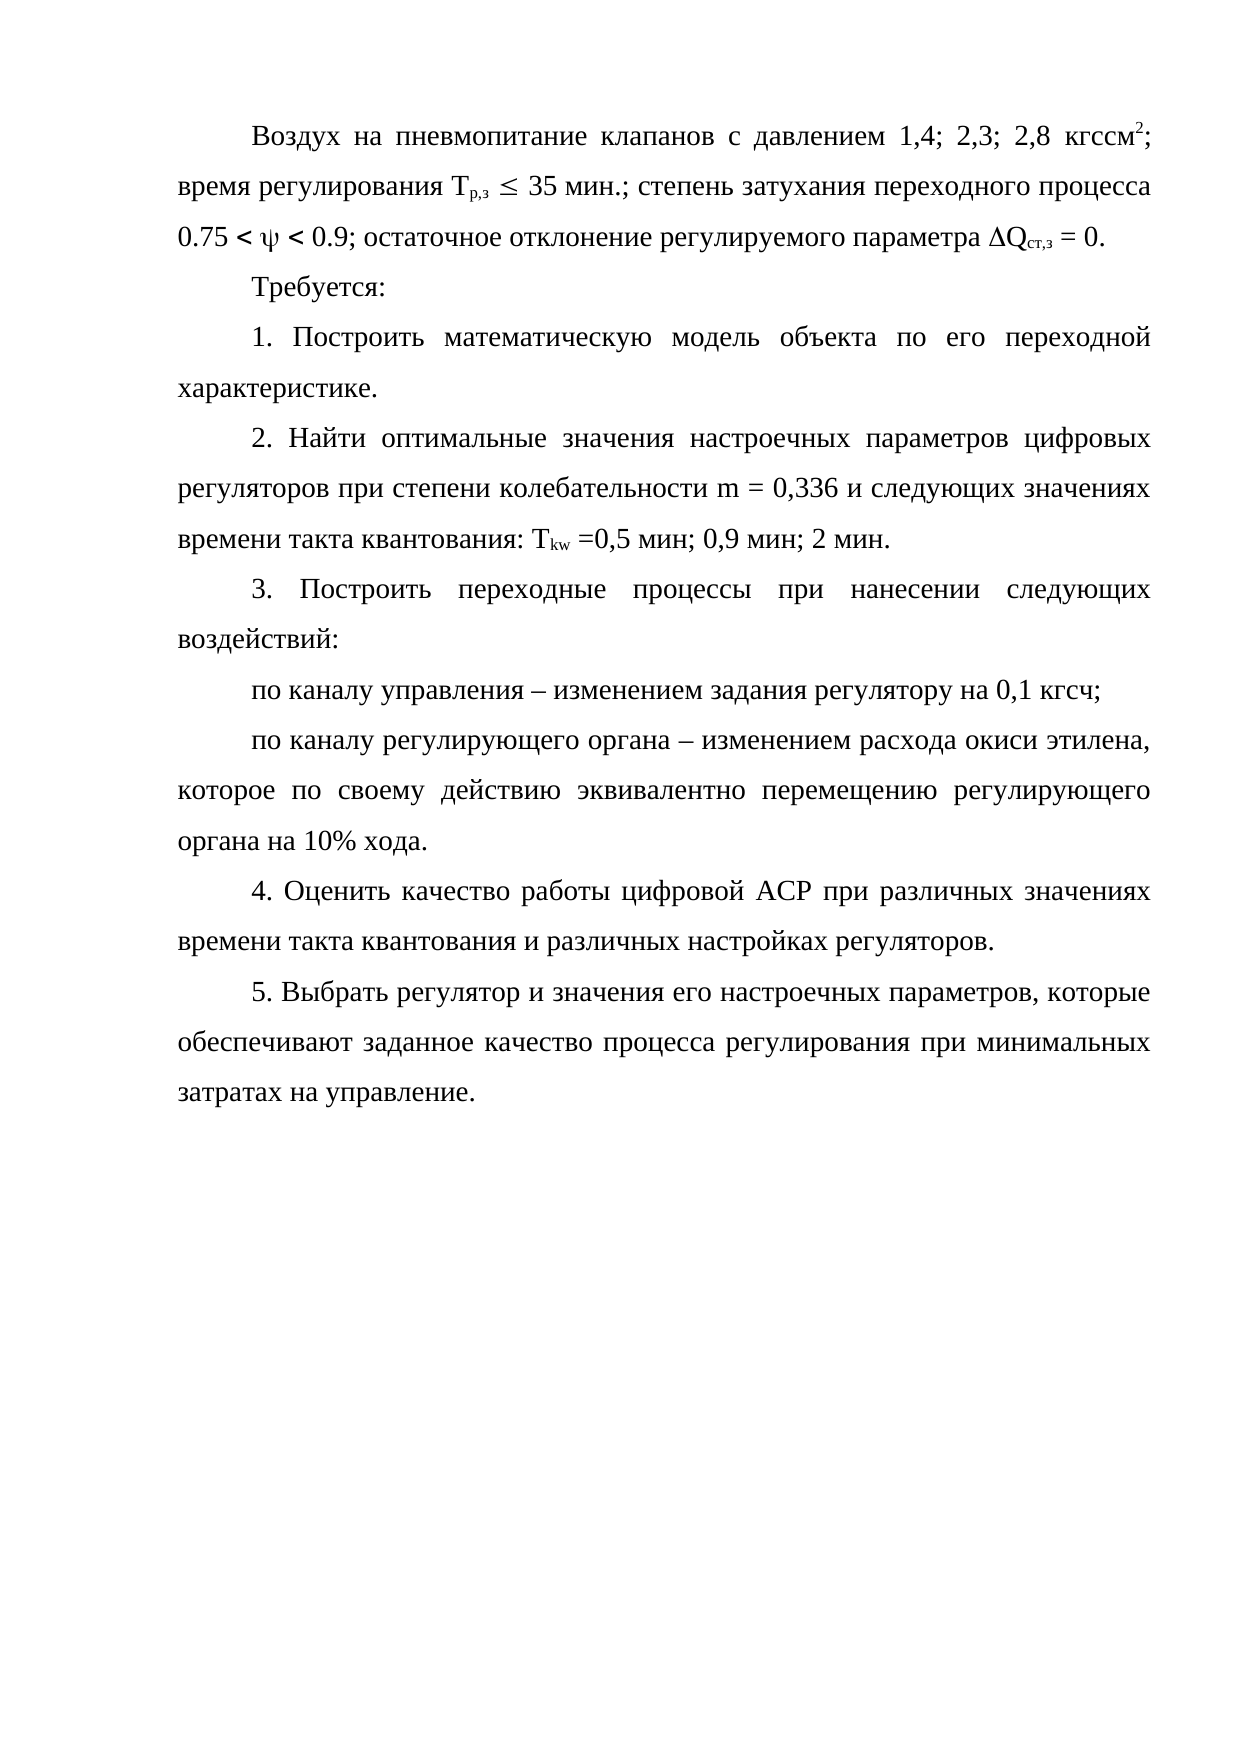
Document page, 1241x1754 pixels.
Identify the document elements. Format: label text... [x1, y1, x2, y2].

text по каналу регулирующего органа – изменением расхода окиси этилена, которое по своему действию эквивалентно перемещению регулирующего органа на 10% хода. [177, 722, 1152, 856]
text по каналу управления – изменением задания регулятору на 0,1 кгсч; [177, 672, 1152, 705]
text 2. Найти оптимальные значения настроечных параметров цифровых регуляторов при степени колебательности m = 0,336 и следующих значениях времени такта квантования: Tkw =0,5 мин; 0,9 мин; 2 мин. [177, 420, 1152, 554]
text Воздух на пневмопитание клапанов с давлением 1,4; 2,3; 2,8 кгссм2; время регулирования Тр,з 35 мин.; степень затухания переходного процесса 0.75 0.9; остаточное отклонение регулируемого параметра Qст,з = 0. [177, 118, 1152, 252]
text 4. Оценить качество работы цифровой АСР при различных значениях времени такта квантования и различных настройках регуляторов. [177, 873, 1152, 957]
text Требуется: [177, 269, 1152, 303]
text 5. Выбрать регулятор и значения его настроечных параметров, которые обеспечивают заданное качество процесса регулирования при минимальных затратах на управление. [177, 974, 1152, 1108]
text 1. Построить математическую модель объекта по его переходной характеристике. [177, 319, 1152, 403]
text 3. Построить переходные процессы при нанесении следующих воздействий: [177, 571, 1152, 655]
